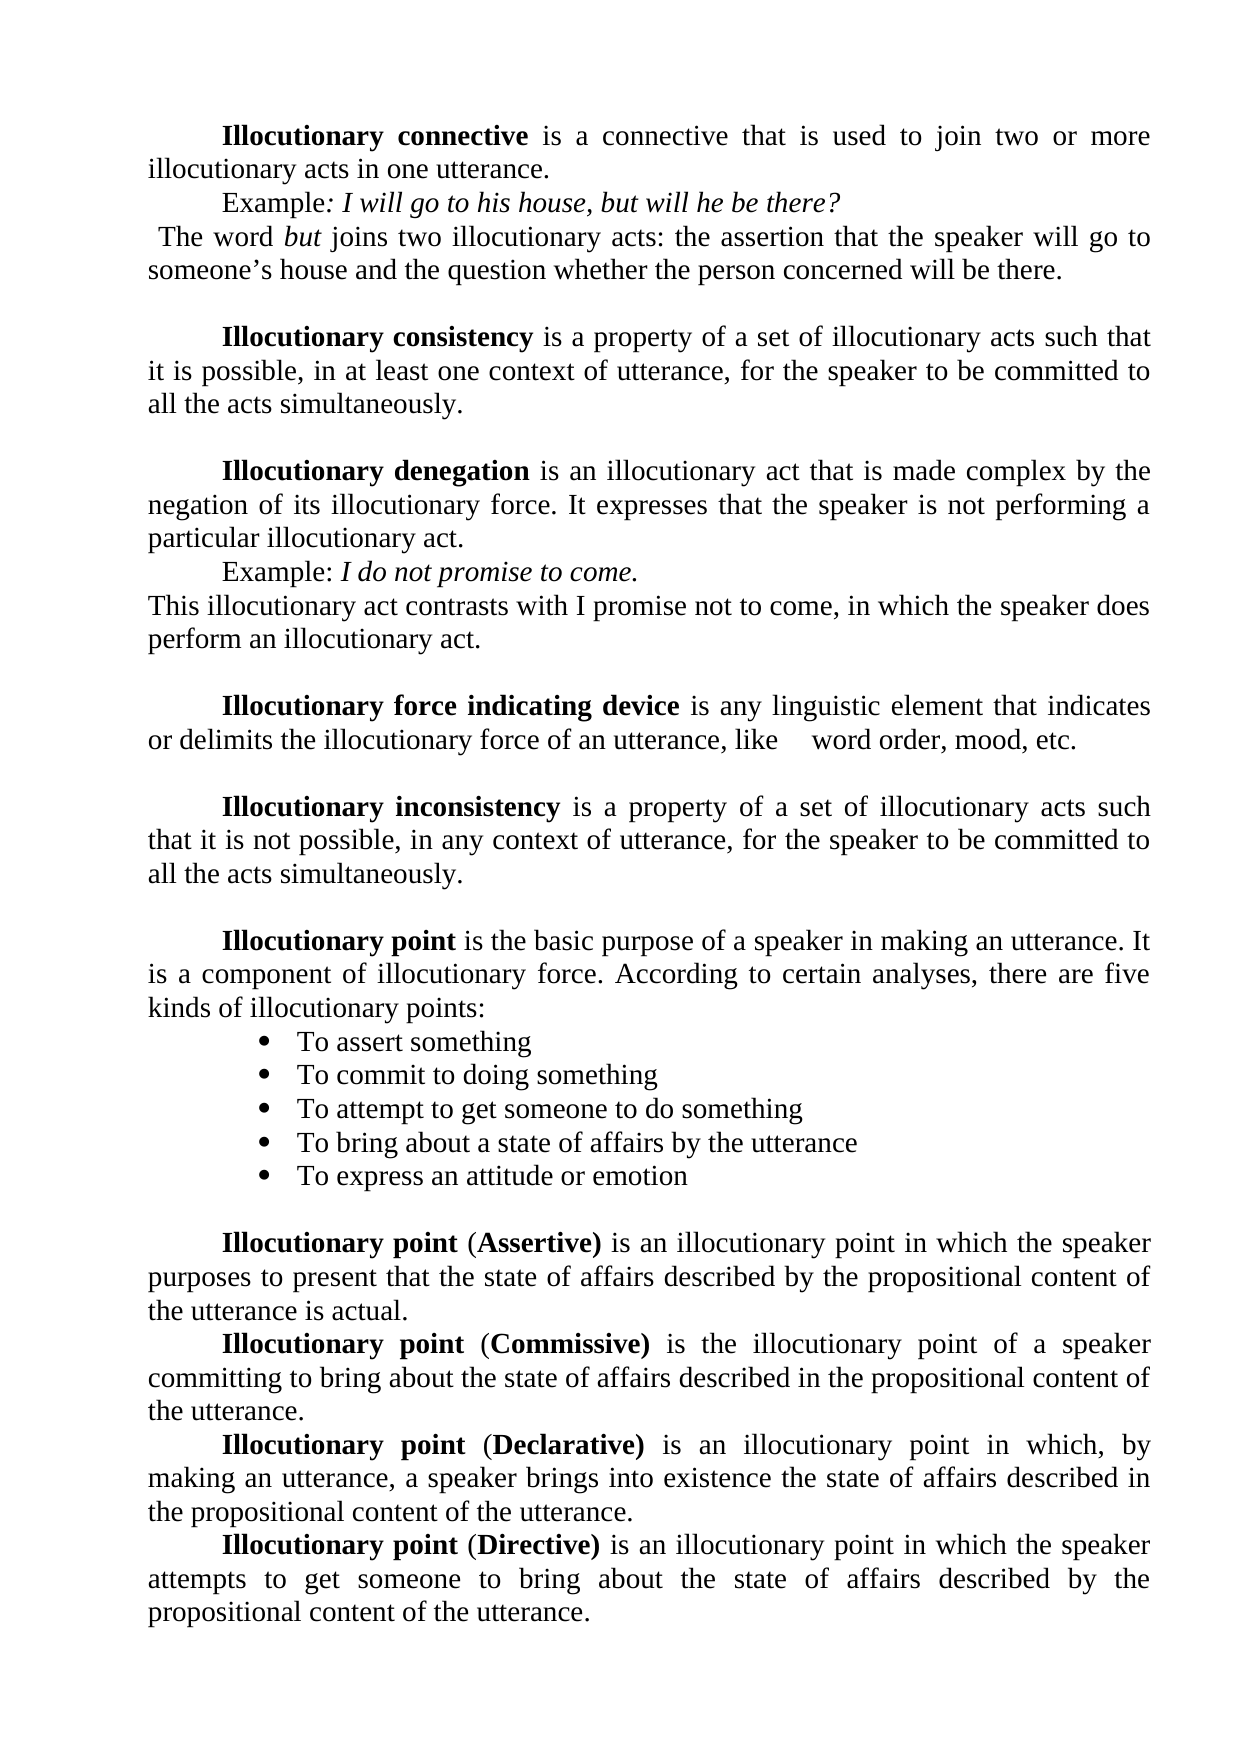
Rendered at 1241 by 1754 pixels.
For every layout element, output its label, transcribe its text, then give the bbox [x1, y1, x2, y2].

text Illocutionary point (Directive) is an illocutionary point in which the speaker attempts to get someone to bring about the state of affairs described by the propositional content of the utterance. [148, 1527, 1152, 1628]
text Example: I do not promise to come. [148, 554, 1152, 588]
list To express an attitude or emotion [259, 1158, 1152, 1192]
list To commit to doing something [259, 1057, 1152, 1091]
text Illocutionary point is the basic purpose of a speaker in making an utterance. It is a component of illocutionary force. According to certain analyses, there are five kinds of illocutionary points: [148, 923, 1152, 1024]
text Illocutionary point (Commissive) is the illocutionary point of a speaker committing to bring about the state of affairs described in the propositional content of the utterance. [148, 1326, 1152, 1427]
text Illocutionary connective is a connective that is used to join two or more illocutionary acts in one utterance. [148, 118, 1152, 185]
text Example: I will go to his house, but will he be there? [148, 185, 1152, 219]
text Illocutionary denegation is an illocutionary act that is made complex by the negation of its illocutionary force. It expresses that the speaker is not performing a particular illocutionary act. [148, 453, 1152, 554]
list To bring about a state of affairs by the utterance [259, 1125, 1152, 1158]
list To assert something [259, 1024, 1152, 1057]
text Illocutionary point (Declarative) is an illocutionary point in which, by making an utterance, a speaker brings into existence the state of affairs described in the propositional content of the utterance. [148, 1427, 1152, 1527]
text Illocutionary inconsistency is a property of a set of illocutionary acts such that it is not possible, in any context of utterance, for the speaker to be committed to all the acts simultaneously. [148, 789, 1152, 889]
text Illocutionary force indicating device is any linguistic element that indicates or delimits the illocutionary force of an utterance, like word order, mood, etc. [148, 688, 1152, 755]
text This illocutionary act contrasts with I promise not to come, in which the speaker does perform an illocutionary act. [148, 588, 1152, 655]
list To attempt to get someone to do something [259, 1091, 1152, 1125]
text Illocutionary point (Assertive) is an illocutionary point in which the speaker purposes to present that the state of affairs described by the propositional content of the utterance is actual. [148, 1226, 1152, 1326]
text The word but joins two illocutionary acts: the assertion that the speaker will go to someone’s house and the question whether the person concerned will be there. [148, 219, 1152, 286]
text Illocutionary consistency is a property of a set of illocutionary acts such that it is possible, in at least one context of utterance, for the speaker to be committed to all the acts simultaneously. [148, 319, 1152, 420]
